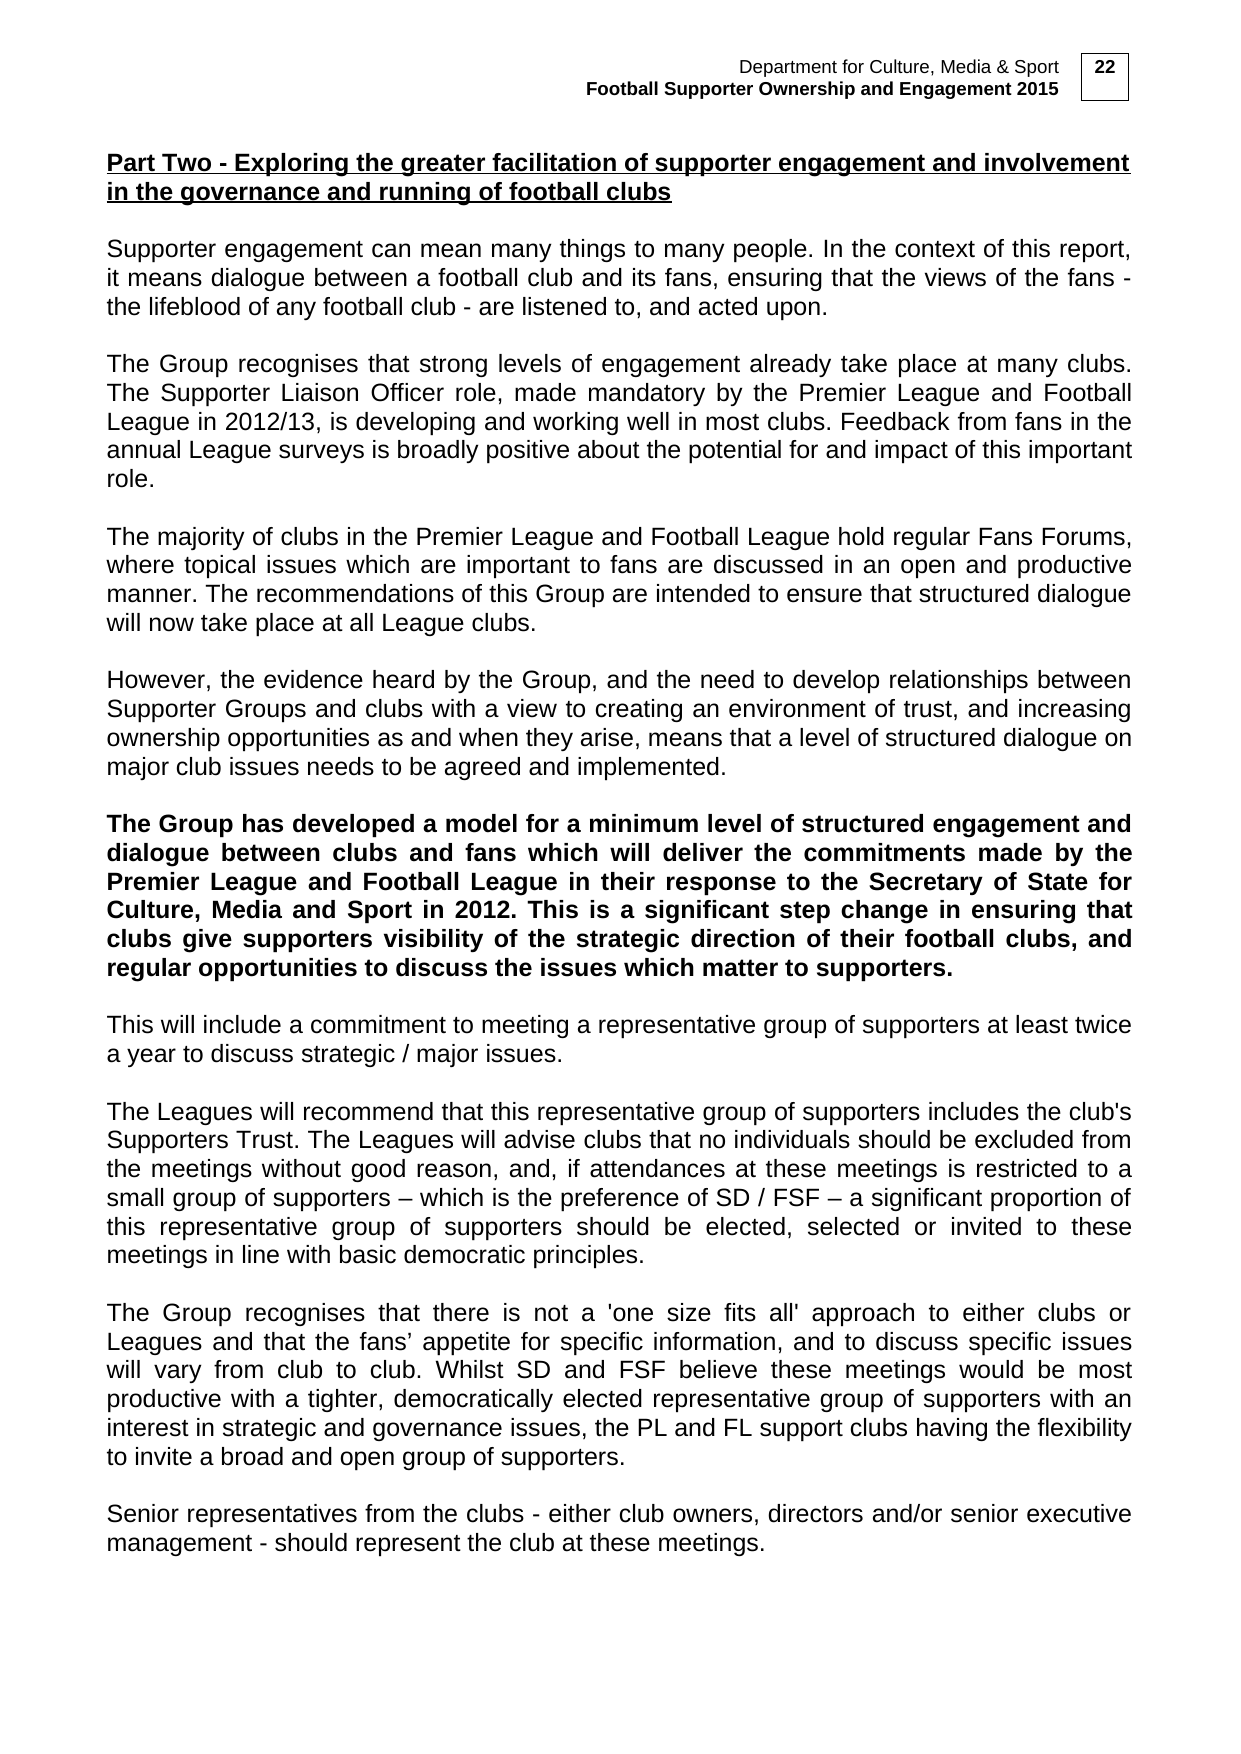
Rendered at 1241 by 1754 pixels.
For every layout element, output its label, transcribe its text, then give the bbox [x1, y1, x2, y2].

text The Group has developed a model for a minimum level of structured engagement and dialogue between clubs and fans which will deliver the commitments made by the Premier League and Football League in their response to the Secretary of State for Culture, Media and Sport in 2012. This is a significant step change in ensuring that clubs give supporters visibility of the strategic direction of their football clubs, and regular opportunities to discuss the issues which matter to supporters. [106, 809, 1134, 981]
text The Group recognises that there is not a 'one size fits all' approach to either clubs or Leagues and that the fans’ appetite for specific information, and to discuss specific issues will vary from club to club. Whilst SD and FSF believe these meetings would be most productive with a tighter, democratically elected representative group of supporters with an interest in strategic and governance issues, the PL and FL support clubs having the flexibility to invite a broad and open group of supporters. [106, 1298, 1134, 1470]
text The Leagues will recommend that this representative group of supporters includes the club's Supporters Trust. The Leagues will advise clubs that no individuals should be excluded from the meetings without good reason, and, if attendances at these meetings is restricted to a small group of supporters – which is the preference of SD / FSF – a significant proportion of this representative group of supporters should be elected, selected or invited to these meetings in line with basic democratic principles. [106, 1096, 1134, 1269]
text Part Two - Exploring the greater facilitation of supporter engagement and involvement in the governance and running of football clubs [106, 148, 1134, 205]
text This will include a commitment to meeting a representative group of supporters at least twice a year to discuss strategic / major issues. [106, 1010, 1134, 1068]
text However, the evidence heard by the Group, and the need to develop relationships between Supporter Groups and clubs with a view to creating an environment of trust, and increasing ownership opportunities as and when they arise, means that a level of structured dialogue on major club issues needs to be agreed and implemented. [106, 665, 1134, 780]
text Senior representatives from the clubs - either club owners, directors and/or senior executive management - should represent the club at these meetings. [106, 1499, 1134, 1556]
text Supporter engagement can mean many things to many people. In the context of this report, it means dialogue between a football club and its fans, ensuring that the views of the fans - the lifeblood of any football club - are listened to, and acted upon. [106, 234, 1134, 320]
text The Group recognises that strong levels of engagement already take place at many clubs. The Supporter Liaison Officer role, made mandatory by the Premier League and Football League in 2012/13, is developing and working well in most clubs. Feedback from fans in the annual League surveys is broadly positive about the potential for and impact of this important role. [106, 349, 1134, 493]
text The majority of clubs in the Premier League and Football League hold regular Fans Forums, where topical issues which are important to fans are discussed in an open and productive manner. The recommendations of this Group are intended to ensure that structured dialogue will now take place at all League clubs. [106, 521, 1134, 636]
